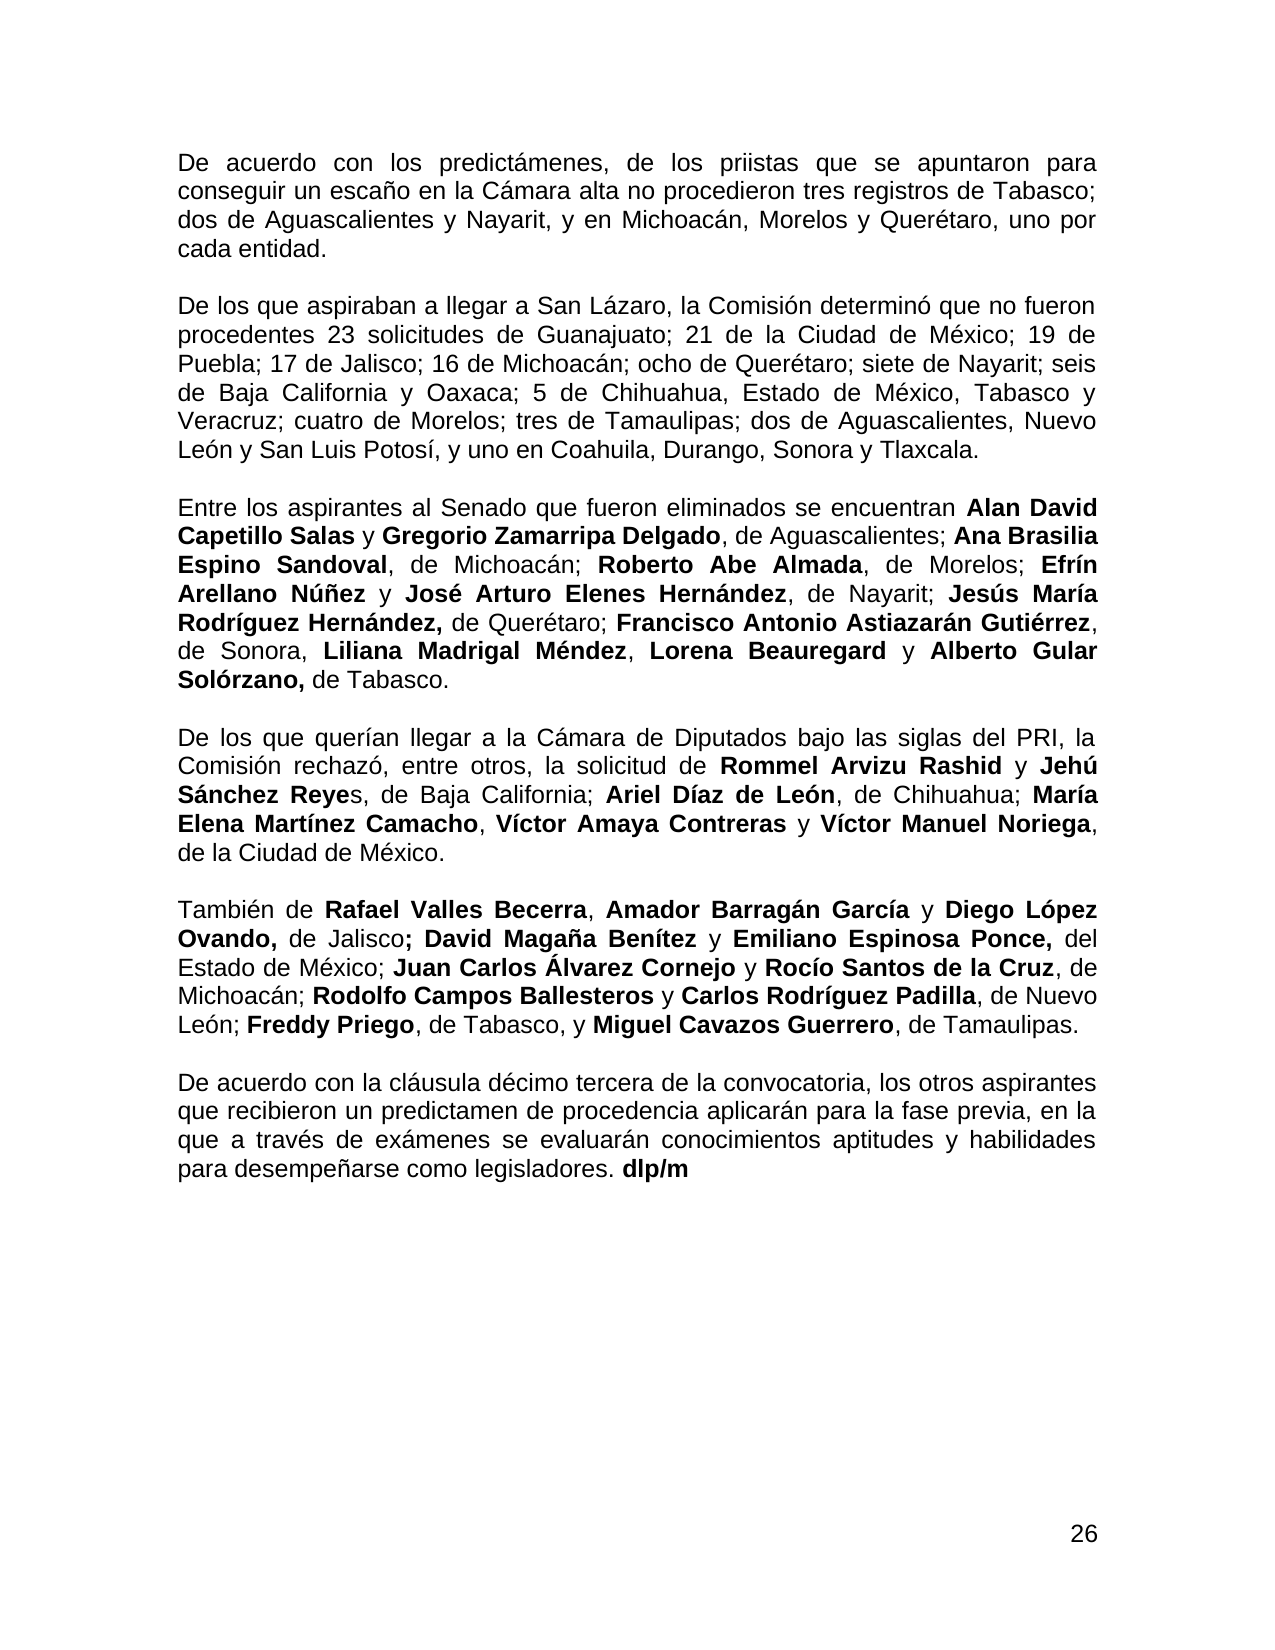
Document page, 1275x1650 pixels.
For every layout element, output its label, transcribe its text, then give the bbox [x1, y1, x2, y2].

text De los que aspiraban a llegar a San Lázaro, la Comisión determinó que no fueron procedentes 23 solicitudes de Guanajuato; 21 de la Ciudad de México; 19 de Puebla; 17 de Jalisco; 16 de Michoacán; ocho de Querétaro; siete de Nayarit; seis de Baja California y Oaxaca; 5 de Chihuahua, Estado de México, Tabasco y Veracruz; cuatro de Morelos; tres de Tamaulipas; dos de Aguascalientes, Nuevo León y San Luis Potosí, y uno en Coahuila, Durango, Sonora y Tlaxcala. [177, 291, 1098, 464]
text De acuerdo con los predictámenes, de los priistas que se apuntaron para conseguir un escaño en la Cámara alta no procedieron tres registros de Tabasco; dos de Aguascalientes y Nayarit, y en Michoacán, Morelos y Querétaro, uno por cada entidad. [177, 148, 1098, 263]
text De los que querían llegar a la Cámara de Diputados bajo las siglas del PRI, la Comisión rechazó, entre otros, la solicitud de Rommel Arvizu Rashid y Jehú Sánchez Reyes, de Baja California; Ariel Díaz de León, de Chihuahua; María Elena Martínez Camacho, Víctor Amaya Contreras y Víctor Manuel Noriega, de la Ciudad de México. [177, 723, 1098, 866]
text Entre los aspirantes al Senado que fueron eliminados se encuentran Alan David Capetillo Salas y Gregorio Zamarripa Delgado, de Aguascalientes; Ana Brasilia Espino Sandoval, de Michoacán; Roberto Abe Almada, de Morelos; Efrín Arellano Núñez y José Arturo Elenes Hernández, de Nayarit; Jesús María Rodríguez Hernández, de Querétaro; Francisco Antonio Astiazarán Gutiérrez, de Sonora, Liliana Madrigal Méndez, Lorena Beauregard y Alberto Gular Solórzano, de Tabasco. [177, 493, 1098, 694]
text También de Rafael Valles Becerra, Amador Barragán García y Diego López Ovando, de Jalisco; David Magaña Benítez y Emiliano Espinosa Ponce, del Estado de México; Juan Carlos Álvarez Cornejo y Rocío Santos de la Cruz, de Michoacán; Rodolfo Campos Ballesteros y Carlos Rodríguez Padilla, de Nuevo León; Freddy Priego, de Tabasco, y Miguel Cavazos Guerrero, de Tamaulipas. [177, 895, 1098, 1039]
text De acuerdo con la cláusula décimo tercera de la convocatoria, los otros aspirantes que recibieron un predictamen de procedencia aplicarán para la fase previa, en la que a través de exámenes se evaluarán conocimientos aptitudes y habilidades para desempeñarse como legisladores. dlp/m [177, 1068, 1098, 1183]
